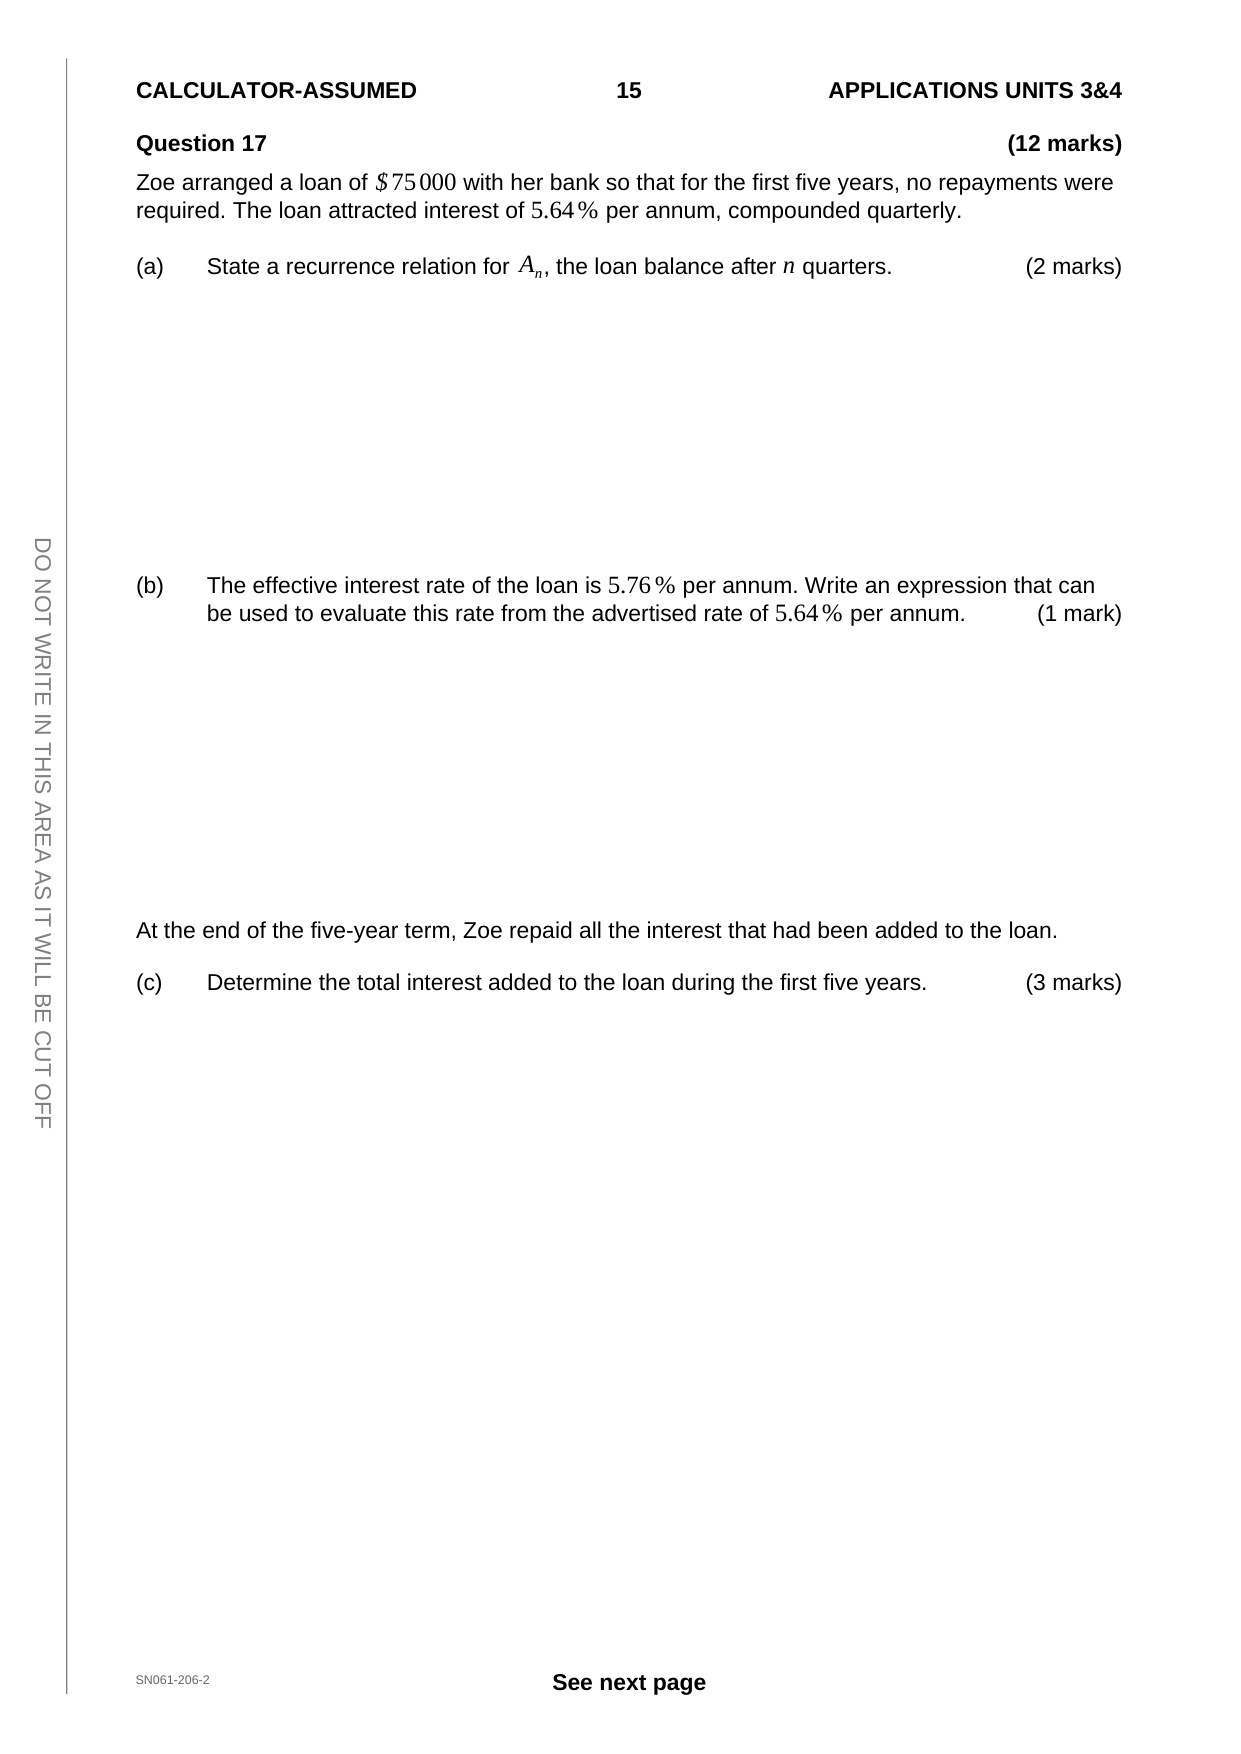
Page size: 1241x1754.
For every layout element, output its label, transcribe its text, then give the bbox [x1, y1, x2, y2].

text (b) The effective interest rate of the loan is per annum. Write an expression that can be used to evaluate this rate from the advertised rate of per annum. (1 mark) [136, 572, 1122, 627]
text Question 17 (12 marks) [136, 130, 1122, 156]
text (c) Determine the total interest added to the loan during the first five years. (3 marks) [136, 969, 1122, 996]
text (a) State a recurrence relation for , the loan balance after quarters. (2 marks) [136, 250, 1122, 282]
text At the end of the five-year term, Zoe repaid all the interest that had been added to the loan. [136, 917, 1122, 943]
text Zoe arranged a loan of with her bank so that for the first five years, no repayments were required. The loan attracted interest of per annum, compounded quarterly. [136, 169, 1122, 224]
